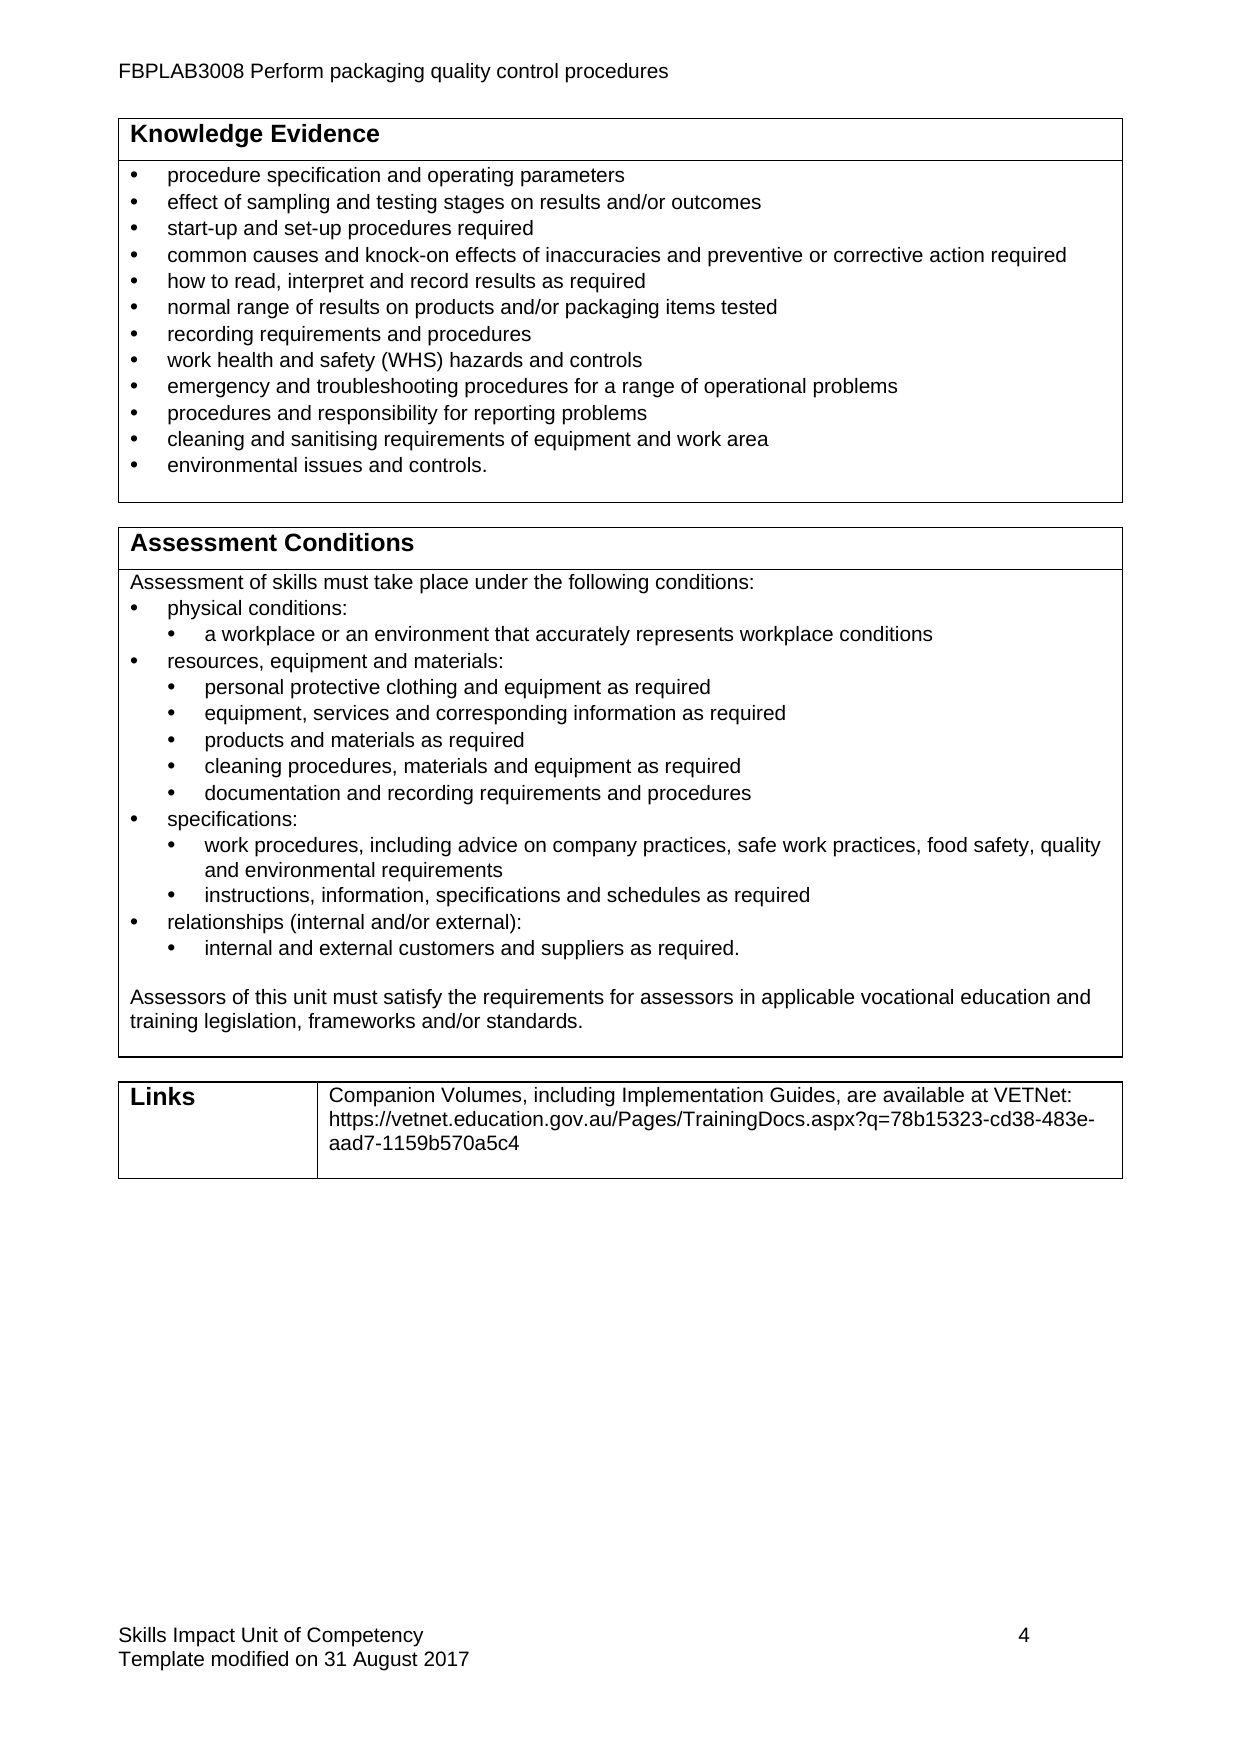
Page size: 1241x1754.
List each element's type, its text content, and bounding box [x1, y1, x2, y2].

table_header Knowledge Evidence [119, 119, 1122, 160]
table_header Companion Volumes, including Implementation Guides, are available at VETNet: https://vetnet.education.gov.au/Pages/TrainingDocs.aspx?q=78b15323-cd38-483e-aad7-1159b570a5c4 [318, 1083, 1122, 1178]
table_header Links [119, 1083, 317, 1178]
table_header Assessment Conditions [119, 528, 1122, 569]
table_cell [119, 161, 1122, 502]
table_cell Assessment of skills must take place under the following conditions: physical conditions: a workplace or an environment that accurately represents workplace conditions resources, equipment and materials: personal protective clothing and equipment as required equipment, services and corresponding information as required products and materials as required cleaning procedures, materials and equipment as required documentation and recording requirements and procedures specifications: work procedures, including advice on company practices, safe work practices, food safety, quality and environmental requirements instructions, information, specifications and schedules as required relationships (internal and/or external): internal and external customers and suppliers as required. Assessors of this unit must satisfy the requirements for assessors in applicable vocational education and training legislation, frameworks and/or standards. [119, 570, 1122, 1056]
